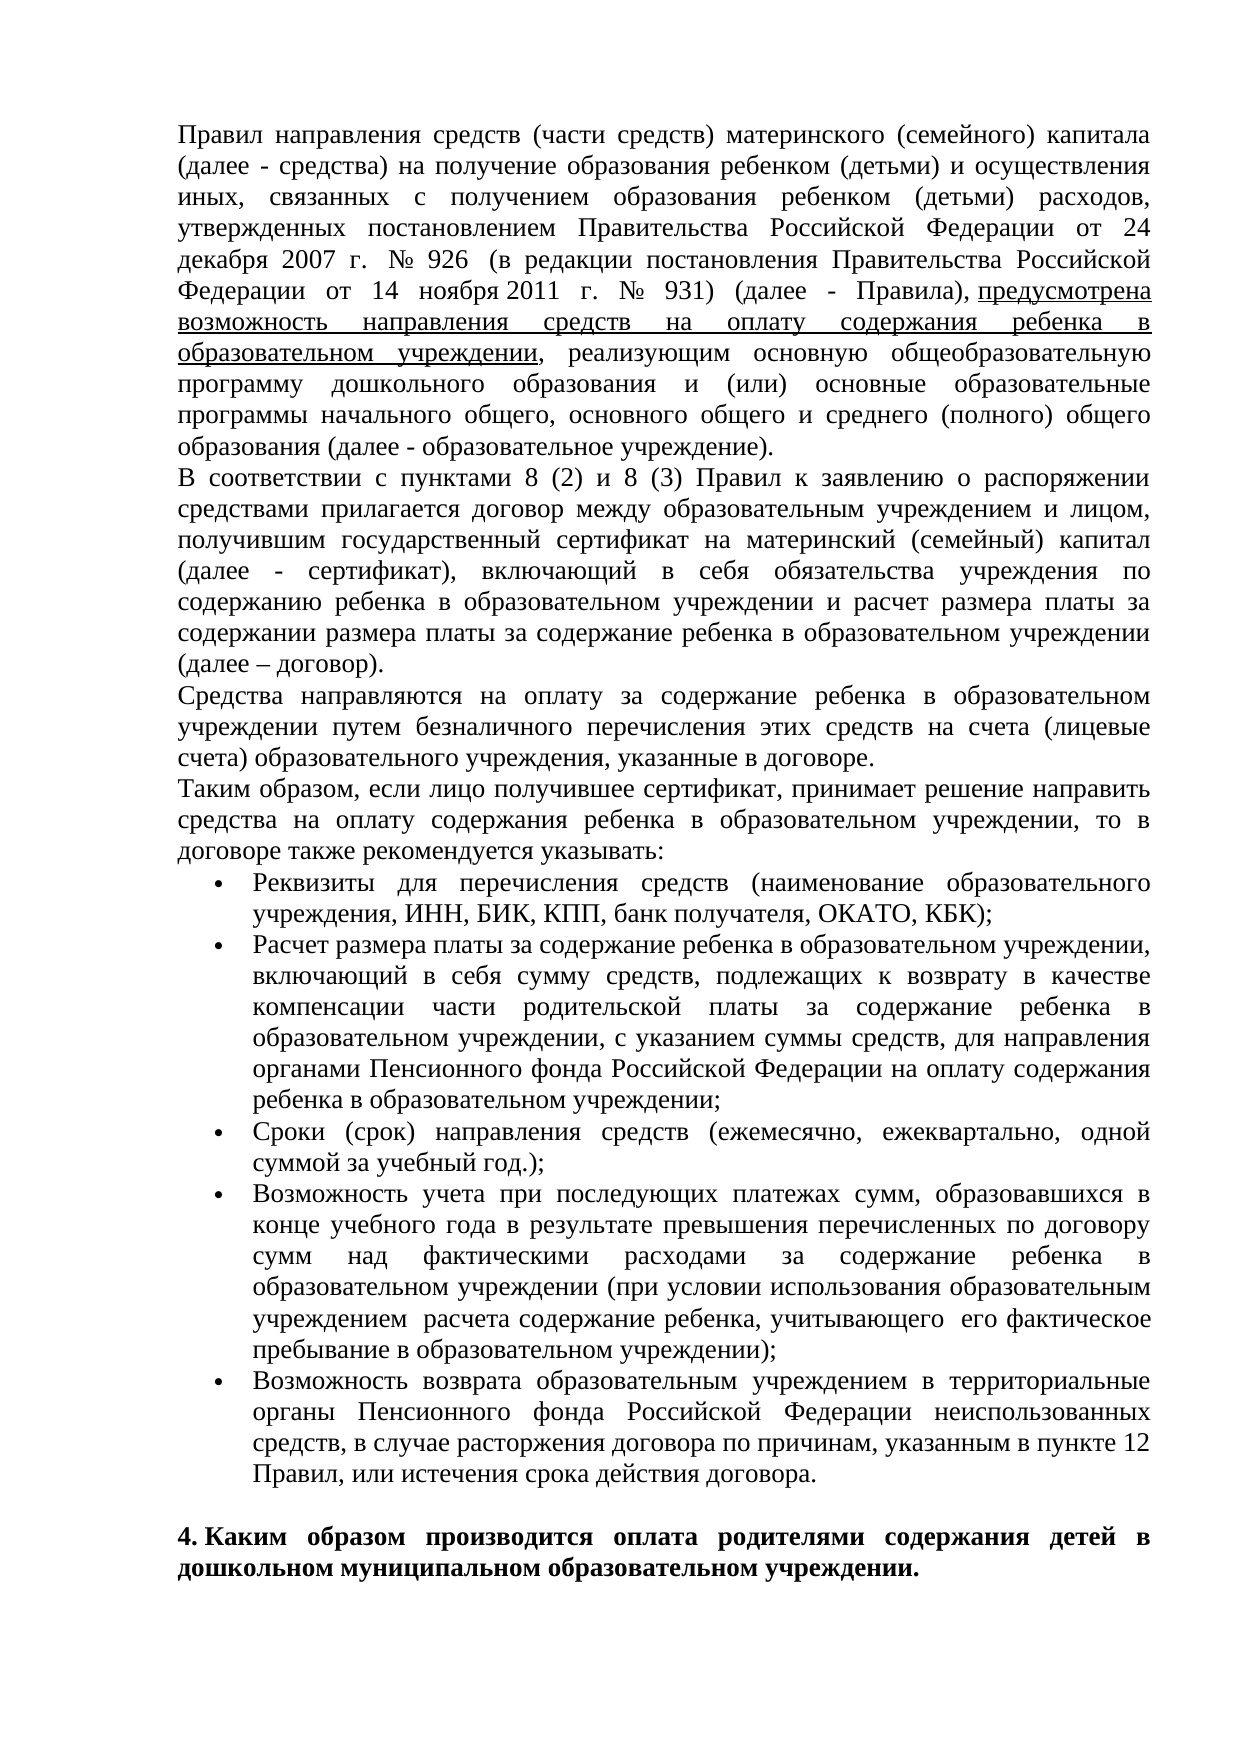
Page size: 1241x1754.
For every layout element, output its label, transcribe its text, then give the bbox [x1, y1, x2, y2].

list Сроки (срок) направления средств (ежемесячно, ежеквартально, одной суммой за учебный год.); [215, 1115, 1152, 1177]
text Средства направляются на оплату за содержание ребенка в образовательном учреждении путем безналичного перечисления этих средств на счета (лицевые счета) образовательного учреждения, указанные в договоре. [177, 679, 1152, 772]
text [177, 118, 1152, 332]
text В соответствии с пунктами 8 (2) и 8 (3) Правил к заявлению о распоряжении средствами прилагается договор между образовательным учреждением и лицом, получившим государственный сертификат на материнский (семейный) капитал (далее - сертификат), включающий в себя обязательства учреждения по содержанию ребенка в образовательном учреждении и расчет размера платы за содержании размера платы за содержание ребенка в образовательном учреждении (далее – договор). [177, 461, 1152, 679]
list Реквизиты для перечисления средств (наименование образовательного учреждения, ИНН, БИК, КПП, банк получателя, ОКАТО, КБК); [215, 866, 1152, 928]
text 4. Каким образом производится оплата родителями содержания детей в дошкольном муниципальном образовательном учреждении. [177, 1520, 1152, 1582]
text Таким образом, если лицо получившее сертификат, принимает решение направить средства на оплату содержания ребенка в образовательном учреждении, то в договоре также рекомендуется указывать: [177, 772, 1152, 866]
list Возможность учета при последующих платежах сумм, образовавшихся в конце учебного года в результате превышения перечисленных по договору сумм над фактическими расходами за содержание ребенка в образовательном учреждении (при условии использования образовательным учреждением расчета содержание ребенка, учитывающего его фактическое пребывание в образовательном учреждении); [215, 1177, 1152, 1364]
list Возможность возврата образовательным учреждением в территориальные органы Пенсионного фонда Российской Федерации неиспользованных средств, в случае расторжения договора по причинам, указанным в пункте 12 Правил, или истечения срока действия договора. [215, 1364, 1152, 1488]
list Расчет размера платы за содержание ребенка в образовательном учреждении, включающий в себя сумму средств, подлежащих к возврату в качестве компенсации части родительской платы за содержание ребенка в образовательном учреждении, с указанием суммы средств, для направления органами Пенсионного фонда Российской Федерации на оплату содержания ребенка в образовательном учреждении; [215, 928, 1152, 1115]
